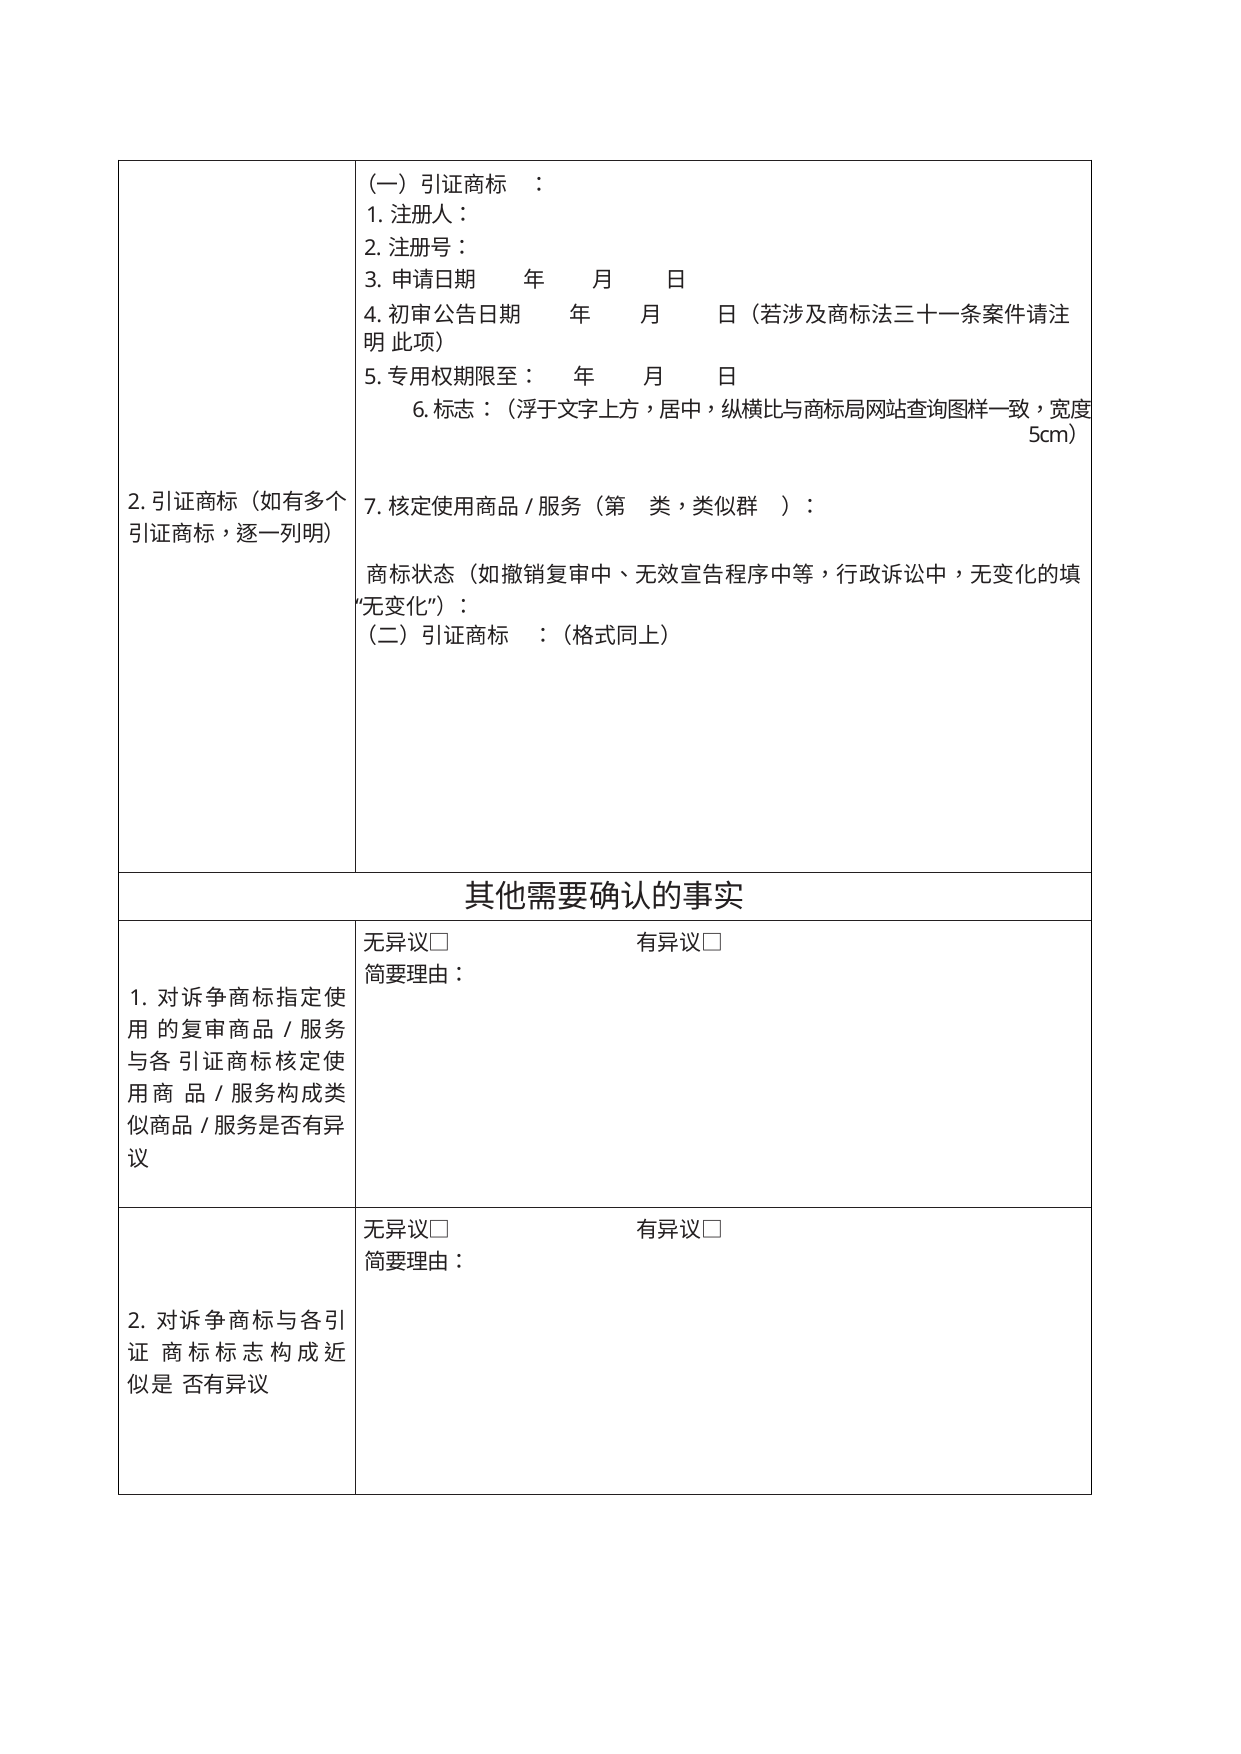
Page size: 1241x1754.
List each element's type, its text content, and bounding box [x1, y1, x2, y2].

table_header 2. 引证商标（如有多个 引证商标，逐一列明） [119, 161, 355, 872]
table_cell 1. 对诉争商标指定使用 的复审商品 / 服务与各 引证商标核定使用商 品 / 服务构成类似商品 / 服务是否有异议 [119, 921, 355, 1207]
table_cell 无异议□ 有异议□ 简要理由： [356, 1208, 1091, 1494]
table_cell 无异议□ 有异议□ 简要理由： [356, 921, 1091, 1207]
table_cell 2. 对诉争商标与各引证 商标标志构成近似是 否有异议 [119, 1208, 355, 1494]
table_cell 其他需要确认的事实 [119, 873, 1091, 920]
table_header （一）引证商标 ： 1. 注册人： 2. 注册号： 3. 申请日期 年 月 日 4. 初审公告日期 年 月 日（若涉及商标法三十一条案件请注明 此项） 5. 专用权期限至： 年 月 日 6. 标志：（浮于文字上方，居中，纵横比与商标局网站查询图样一致，宽度 5cm） 7. 核定使用商品 / 服务（第 类，类似群 ）： 商标状态（如撤销复审中、无效宣告程序中等，行政诉讼中，无变化的填 “无变化”）： （二）引证商标 ：（格式同上） [356, 161, 1091, 872]
